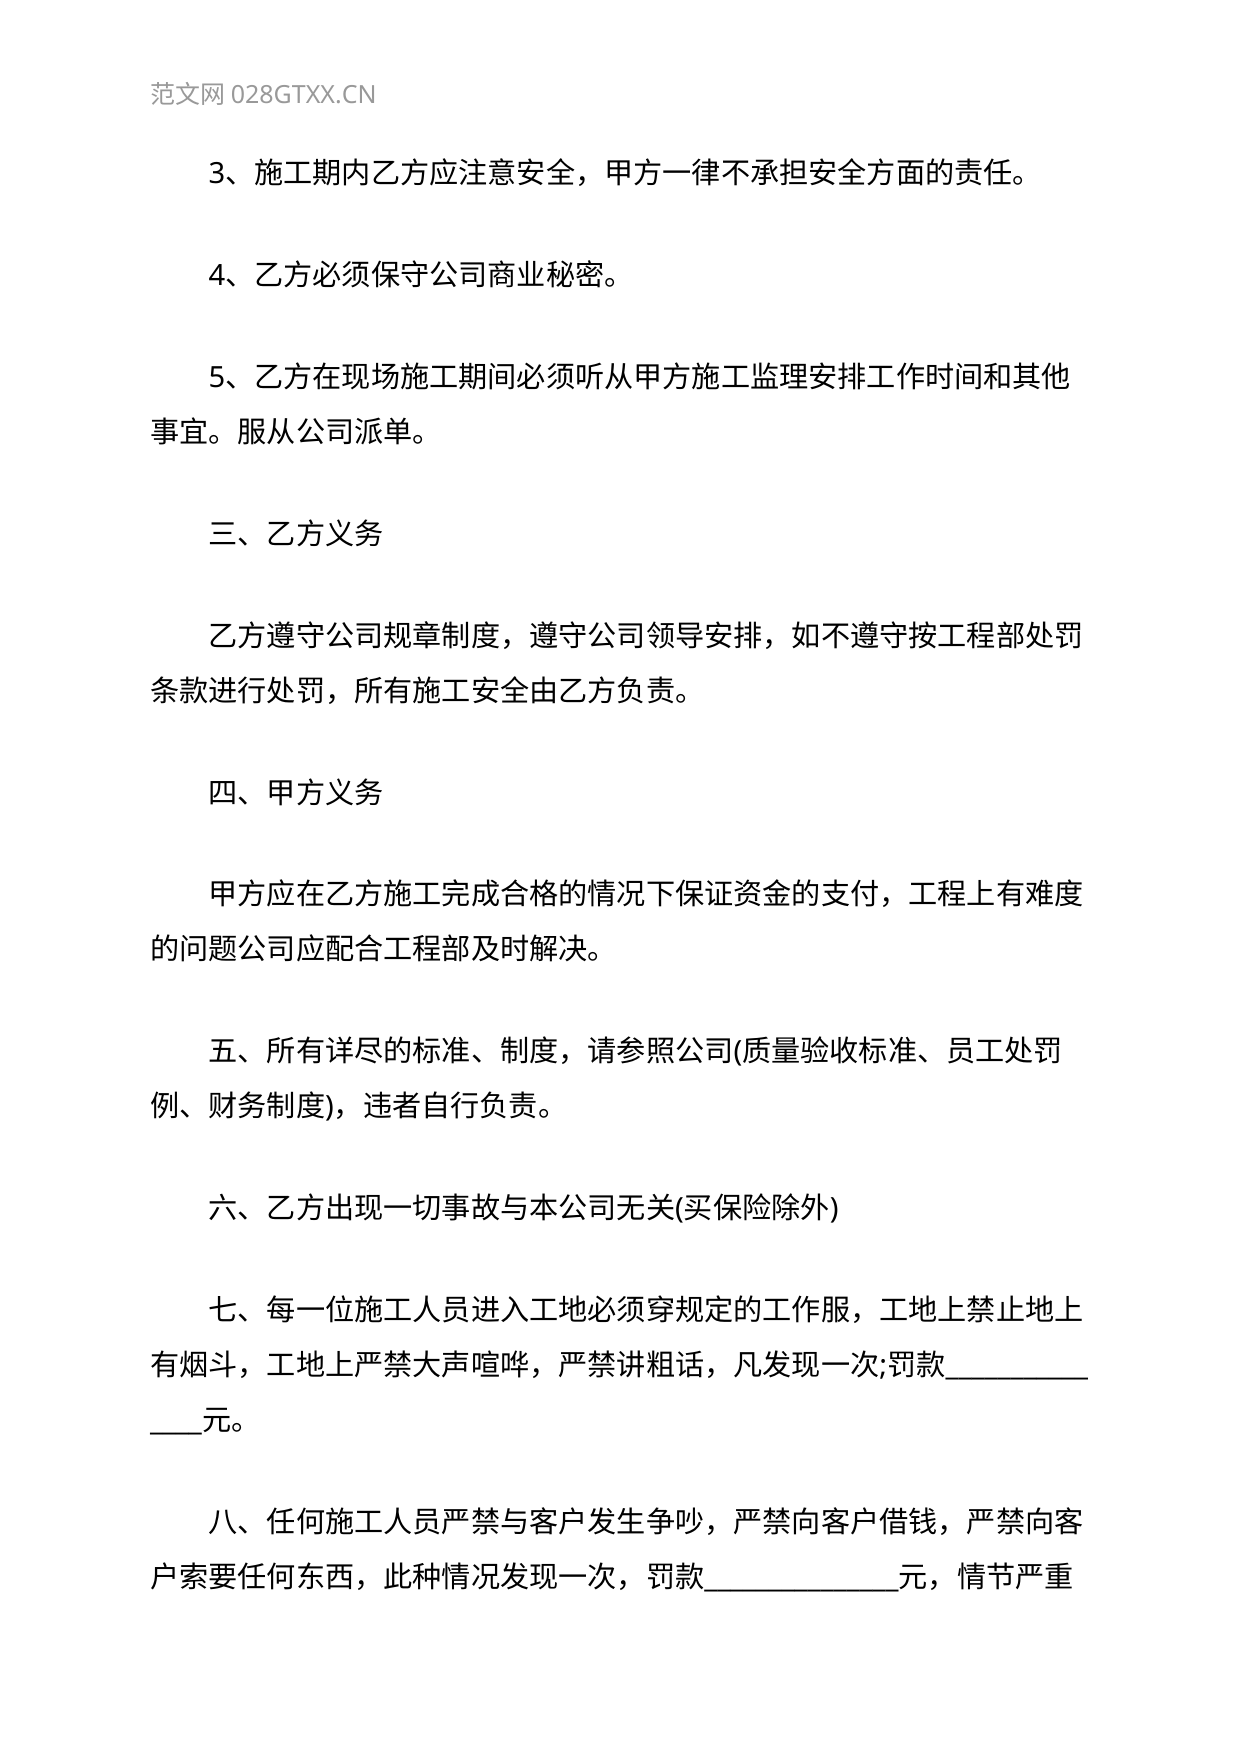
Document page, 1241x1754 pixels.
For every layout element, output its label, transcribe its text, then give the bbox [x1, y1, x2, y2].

text 甲方应在乙方施工完成合格的情况下保证资金的支付，工程上有难度的问题公司应配合工程部及时解决。 [150, 871, 1090, 968]
text 四、甲方义务 [150, 769, 1090, 811]
text 六、乙方出现一切事故与本公司无关(买保险除外) [150, 1184, 1090, 1227]
text 三、乙方义务 [150, 511, 1090, 553]
text 4、乙方必须保守公司商业秘密。 [150, 252, 1090, 294]
text 5、乙方在现场施工期间必须听从甲方施工监理安排工作时间和其他事宜。服从公司派单。 [150, 354, 1090, 451]
text 七、每一位施工人员进入工地必须穿规定的工作服，工地上禁止地上有烟斗，工地上严禁大声喧哗，严禁讲粗话，凡发现一次;罚款_______________元。 [150, 1287, 1090, 1439]
text 乙方遵守公司规章制度，遵守公司领导安排，如不遵守按工程部处罚条款进行处罚，所有施工安全由乙方负责。 [150, 612, 1090, 710]
text 3、施工期内乙方应注意安全，甲方一律不承担安全方面的责任。 [150, 150, 1090, 192]
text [150, 1498, 1090, 1596]
text 五、所有详尽的标准、制度，请参照公司(质量验收标准、员工处罚例、财务制度)，违者自行负责。 [150, 1028, 1090, 1125]
